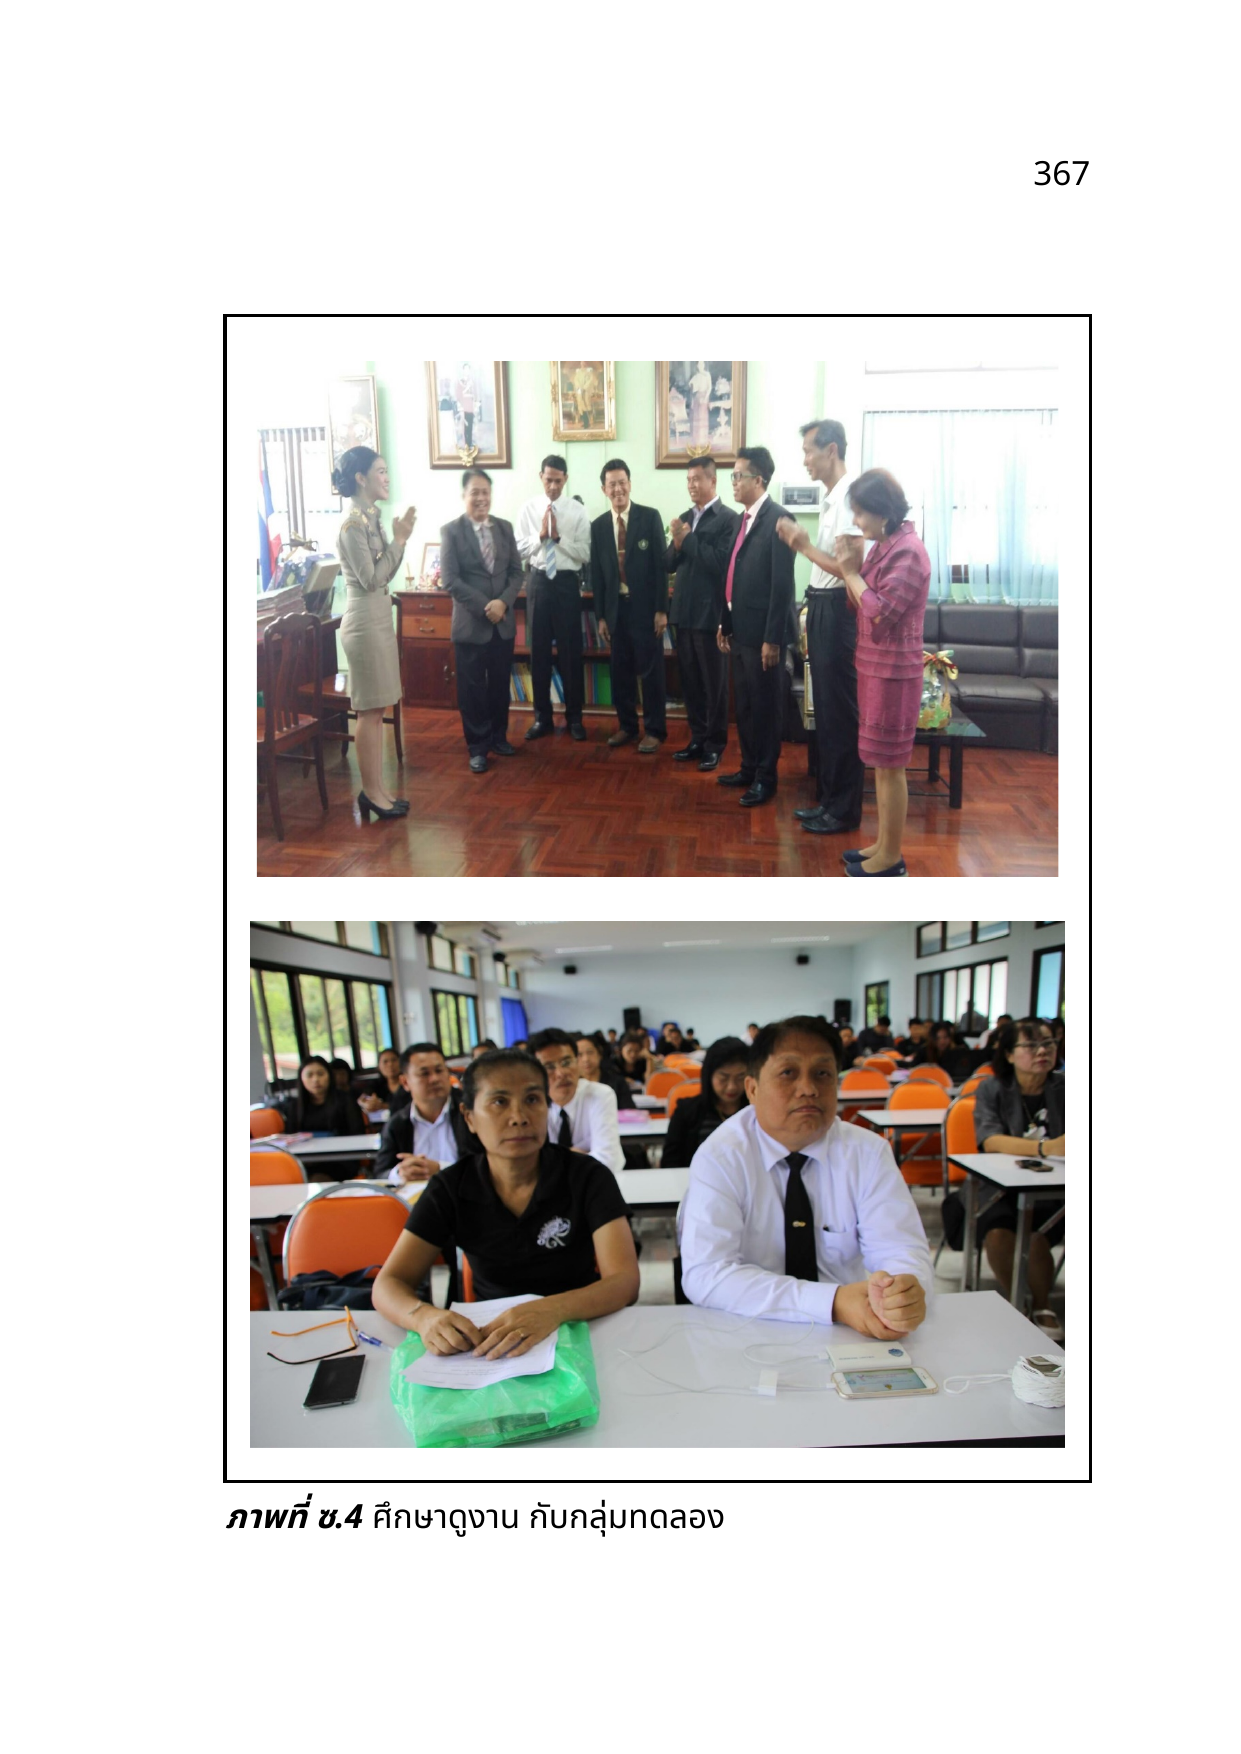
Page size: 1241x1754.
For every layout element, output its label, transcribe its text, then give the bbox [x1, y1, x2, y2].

text ภาพที่ ซ.4 ศึกษาดูงาน กับกลุ่มทดลอง [225, 1493, 1090, 1544]
picture [250, 921, 1065, 1448]
picture [256, 361, 1059, 877]
